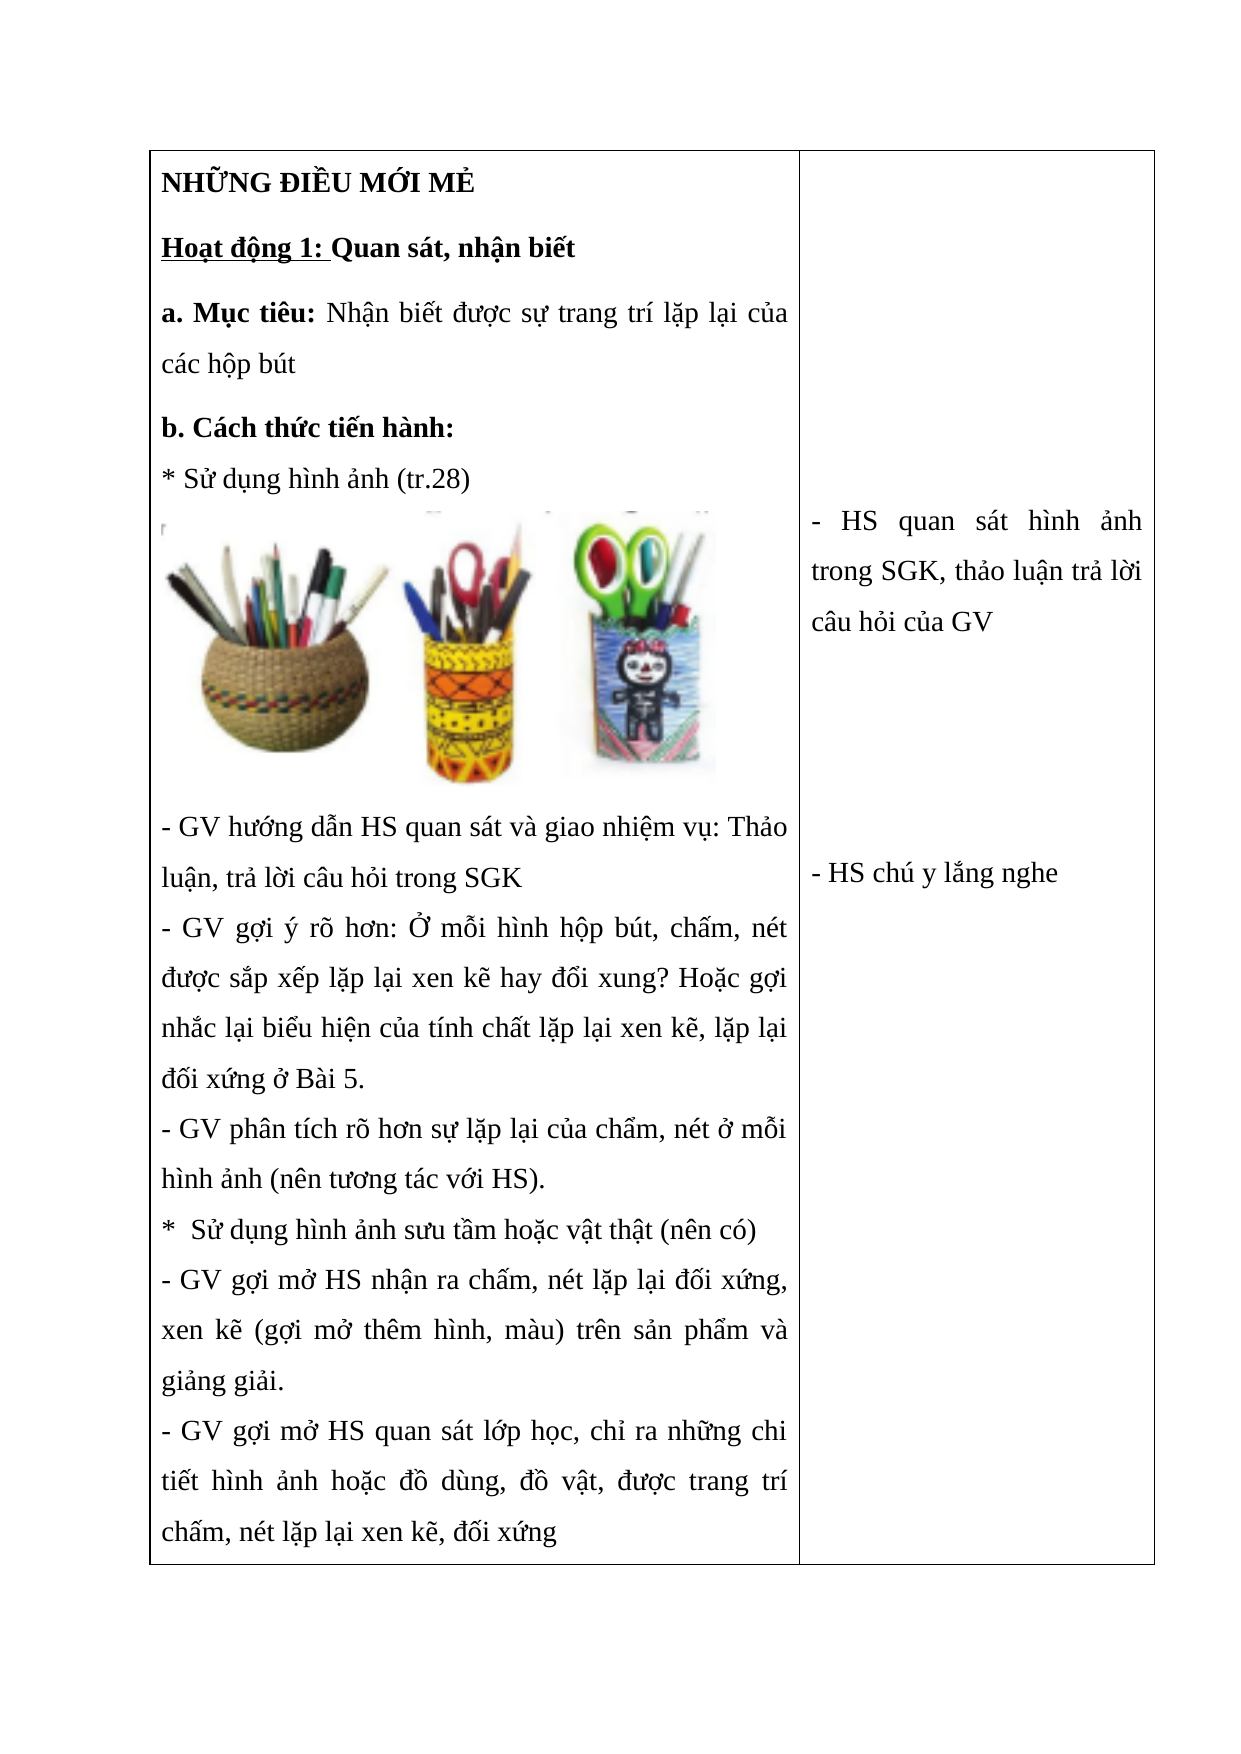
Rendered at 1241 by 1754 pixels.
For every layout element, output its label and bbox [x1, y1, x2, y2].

table_cell [800, 151, 1154, 1564]
picture [161, 511, 717, 792]
table_cell [151, 151, 799, 1564]
